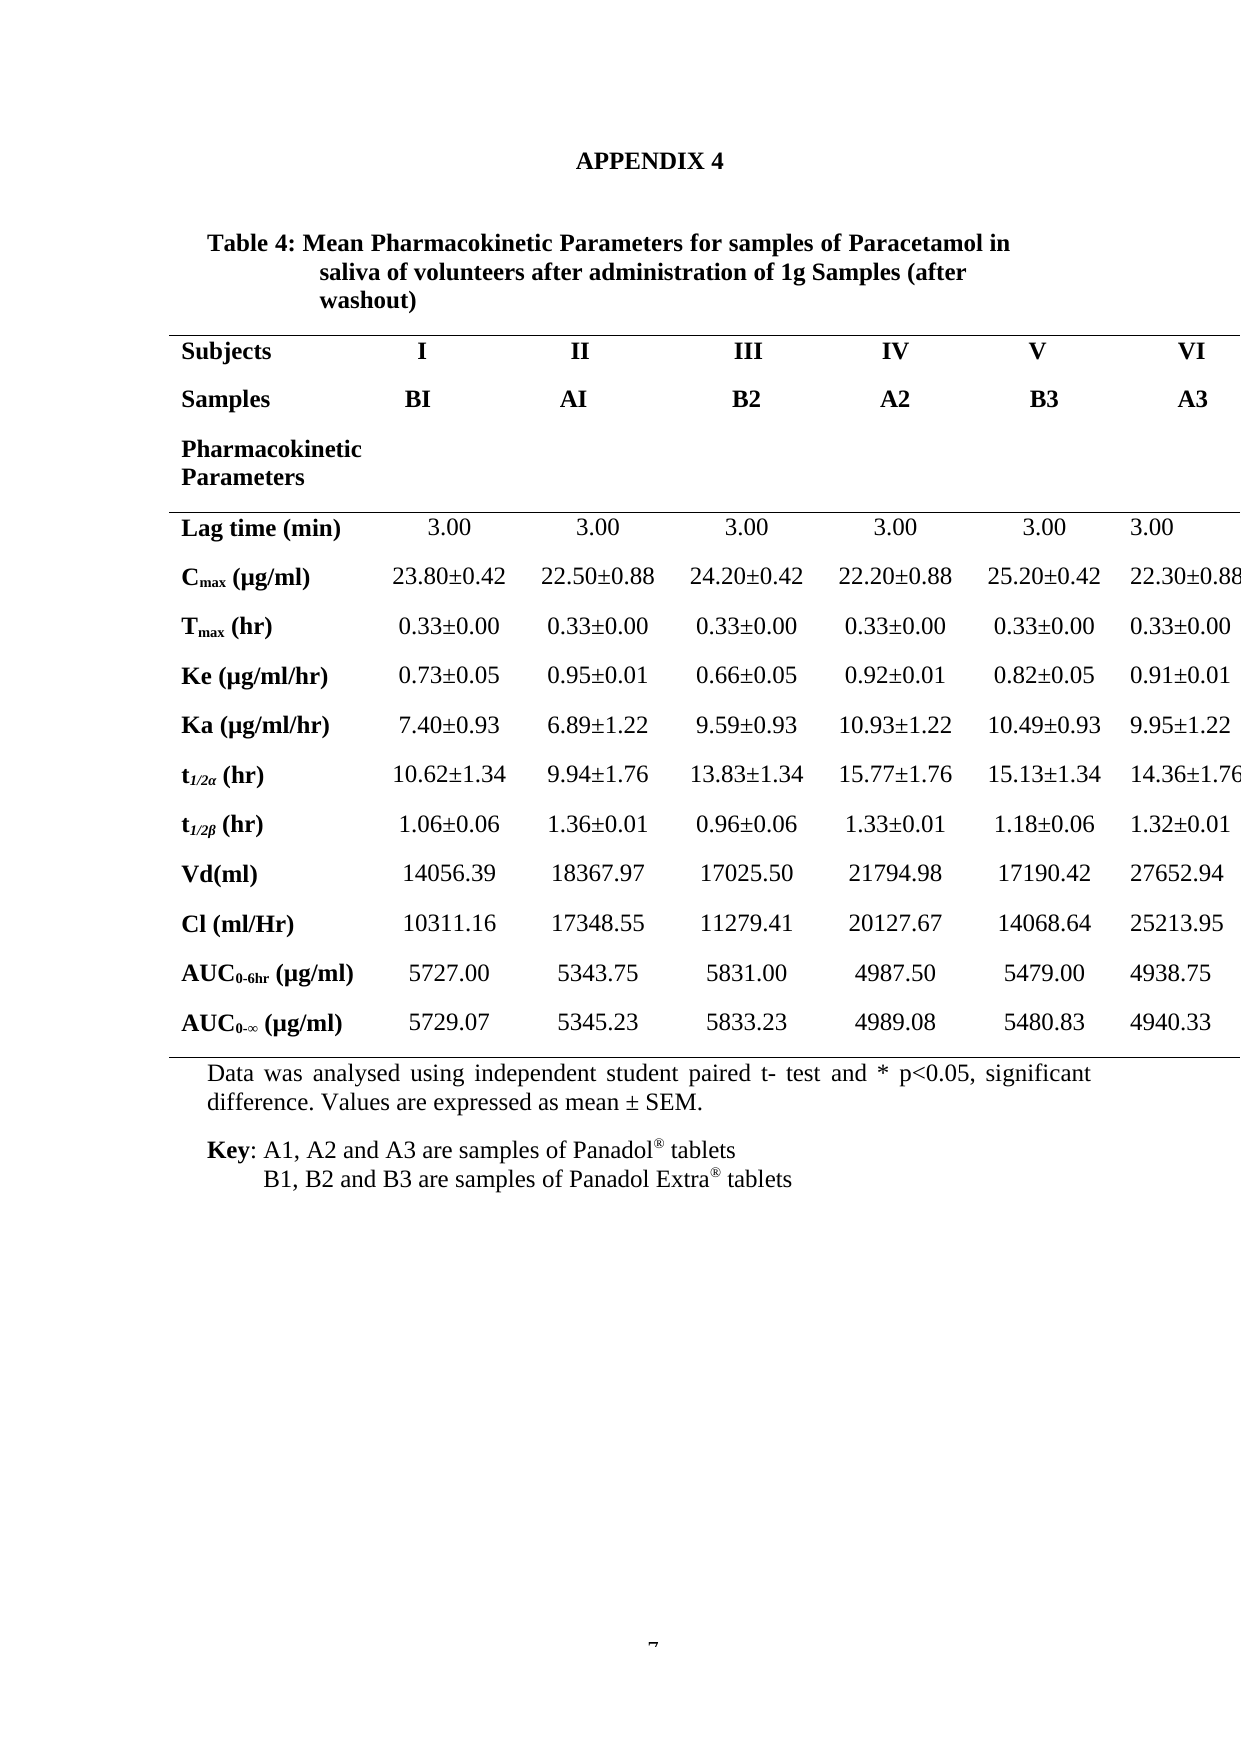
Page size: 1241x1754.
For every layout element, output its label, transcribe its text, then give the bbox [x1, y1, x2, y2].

table_header I II III IV V VI [378, 336, 1240, 374]
table_cell B3 [970, 374, 1115, 512]
table_cell 5345.23 [523, 998, 672, 1057]
table_cell 5479.00 [970, 948, 1115, 998]
table_cell 0.33±0.00 [970, 601, 1115, 651]
table_cell A2 [821, 374, 969, 512]
table_cell 1.32±0.01 [1115, 800, 1240, 849]
table_cell 13.83±1.34 [672, 749, 821, 800]
table_cell A3 [1115, 374, 1240, 512]
table_cell 0.82±0.05 [970, 651, 1115, 700]
table_cell Tmax (hr) [169, 601, 377, 651]
table_cell 0.33±0.00 [821, 601, 969, 651]
table_cell 5831.00 [672, 948, 821, 998]
table_cell 1.06±0.06 [378, 800, 523, 849]
table_cell 17190.42 [970, 849, 1115, 898]
table_cell 21794.98 [821, 849, 969, 898]
table_cell B2 [672, 374, 821, 512]
table_cell AUC0-∞ (µg/ml) [169, 998, 377, 1057]
table_cell 20127.67 [821, 898, 969, 948]
table_cell 0.96±0.06 [672, 800, 821, 849]
table_cell 5727.00 [378, 948, 523, 998]
table_cell 0.91±0.01 [1115, 651, 1240, 700]
table_cell 3.00 [378, 513, 523, 551]
table_cell 27652.94 [1115, 849, 1240, 898]
table_cell 1.36±0.01 [523, 800, 672, 849]
table_cell 5729.07 [378, 998, 523, 1057]
table_cell 3.00 [1115, 513, 1240, 551]
table_cell 10.93±1.22 [821, 700, 969, 749]
table_cell 3.00 [821, 513, 969, 551]
table_cell 24.20±0.42 [672, 551, 821, 601]
table_cell 0.33±0.00 [378, 601, 523, 651]
table_cell 9.59±0.93 [672, 700, 821, 749]
table_cell 14.36±1.76 [1115, 749, 1240, 800]
subtitle APPENDIX 4 [276, 146, 1023, 174]
table_cell Ka (µg/ml/hr) [169, 700, 377, 749]
table_cell Lag time (min) [169, 513, 377, 551]
table_cell 9.94±1.76 [523, 749, 672, 800]
text Key: A1, A2 and A3 are samples of Panadol® tablets [207, 1135, 1240, 1164]
table_cell 10.62±1.34 [378, 749, 523, 800]
table_header Subjects [169, 336, 377, 374]
table_cell 6.89±1.22 [523, 700, 672, 749]
table_cell 9.95±1.22 [1115, 700, 1240, 749]
table_cell 4940.33 [1115, 998, 1240, 1057]
table_cell 15.13±1.34 [970, 749, 1115, 800]
table_cell BI [378, 374, 523, 512]
table_cell 10.49±0.93 [970, 700, 1115, 749]
table_cell t1/2β (hr) [169, 800, 377, 849]
table_cell 0.95±0.01 [523, 651, 672, 700]
table_cell 0.33±0.00 [523, 601, 672, 651]
table_cell Ke (µg/ml/hr) [169, 651, 377, 700]
text B1, B2 and B3 are samples of Panadol Extra® tablets [263, 1164, 1240, 1193]
table_cell Cl (ml/Hr) [169, 898, 377, 948]
table_cell 17348.55 [523, 898, 672, 948]
table_cell 5833.23 [672, 998, 821, 1057]
table_cell 0.33±0.00 [672, 601, 821, 651]
table_cell AI [523, 374, 672, 512]
table_cell 1.18±0.06 [970, 800, 1115, 849]
table_cell 15.77±1.76 [821, 749, 969, 800]
table_cell 4938.75 [1115, 948, 1240, 998]
table_cell 25.20±0.42 [970, 551, 1115, 601]
table_cell 14056.39 [378, 849, 523, 898]
table_cell 4987.50 [821, 948, 969, 998]
table_cell Samples Pharmacokinetic Parameters [169, 374, 377, 512]
table_cell 3.00 [970, 513, 1115, 551]
table_cell t1/2α (hr) [169, 749, 377, 800]
table_cell Vd(ml) [169, 849, 377, 898]
table_cell 5343.75 [523, 948, 672, 998]
text Table 4: Mean Pharmacokinetic Parameters for samples of Paracetamol in saliva of volunteers after administration of 1g Samples (after washout) [207, 228, 1070, 314]
table_cell 11279.41 [672, 898, 821, 948]
text Data was analysed using independent student paired t- test and * p<0.05, significant difference. Values are expressed as mean ± SEM. [207, 1058, 1093, 1116]
table_cell 23.80±0.42 [378, 551, 523, 601]
table_cell 18367.97 [523, 849, 672, 898]
table_cell Cmax (µg/ml) [169, 551, 377, 601]
table_cell 0.66±0.05 [672, 651, 821, 700]
table_cell AUC0-6hr (µg/ml) [169, 948, 377, 998]
table_cell 22.50±0.88 [523, 551, 672, 601]
table_cell 5480.83 [970, 998, 1115, 1057]
table_cell 17025.50 [672, 849, 821, 898]
table_cell 10311.16 [378, 898, 523, 948]
table_cell 0.92±0.01 [821, 651, 969, 700]
table_cell 0.73±0.05 [378, 651, 523, 700]
table_cell 1.33±0.01 [821, 800, 969, 849]
table_cell 3.00 [523, 513, 672, 551]
table_cell 14068.64 [970, 898, 1115, 948]
table_cell 22.20±0.88 [821, 551, 969, 601]
table_cell 7.40±0.93 [378, 700, 523, 749]
table_cell 4989.08 [821, 998, 969, 1057]
table_cell 0.33±0.00 [1115, 601, 1240, 651]
table_cell 25213.95 [1115, 898, 1240, 948]
table_cell 3.00 [672, 513, 821, 551]
table_cell 22.30±0.88 [1115, 551, 1240, 601]
